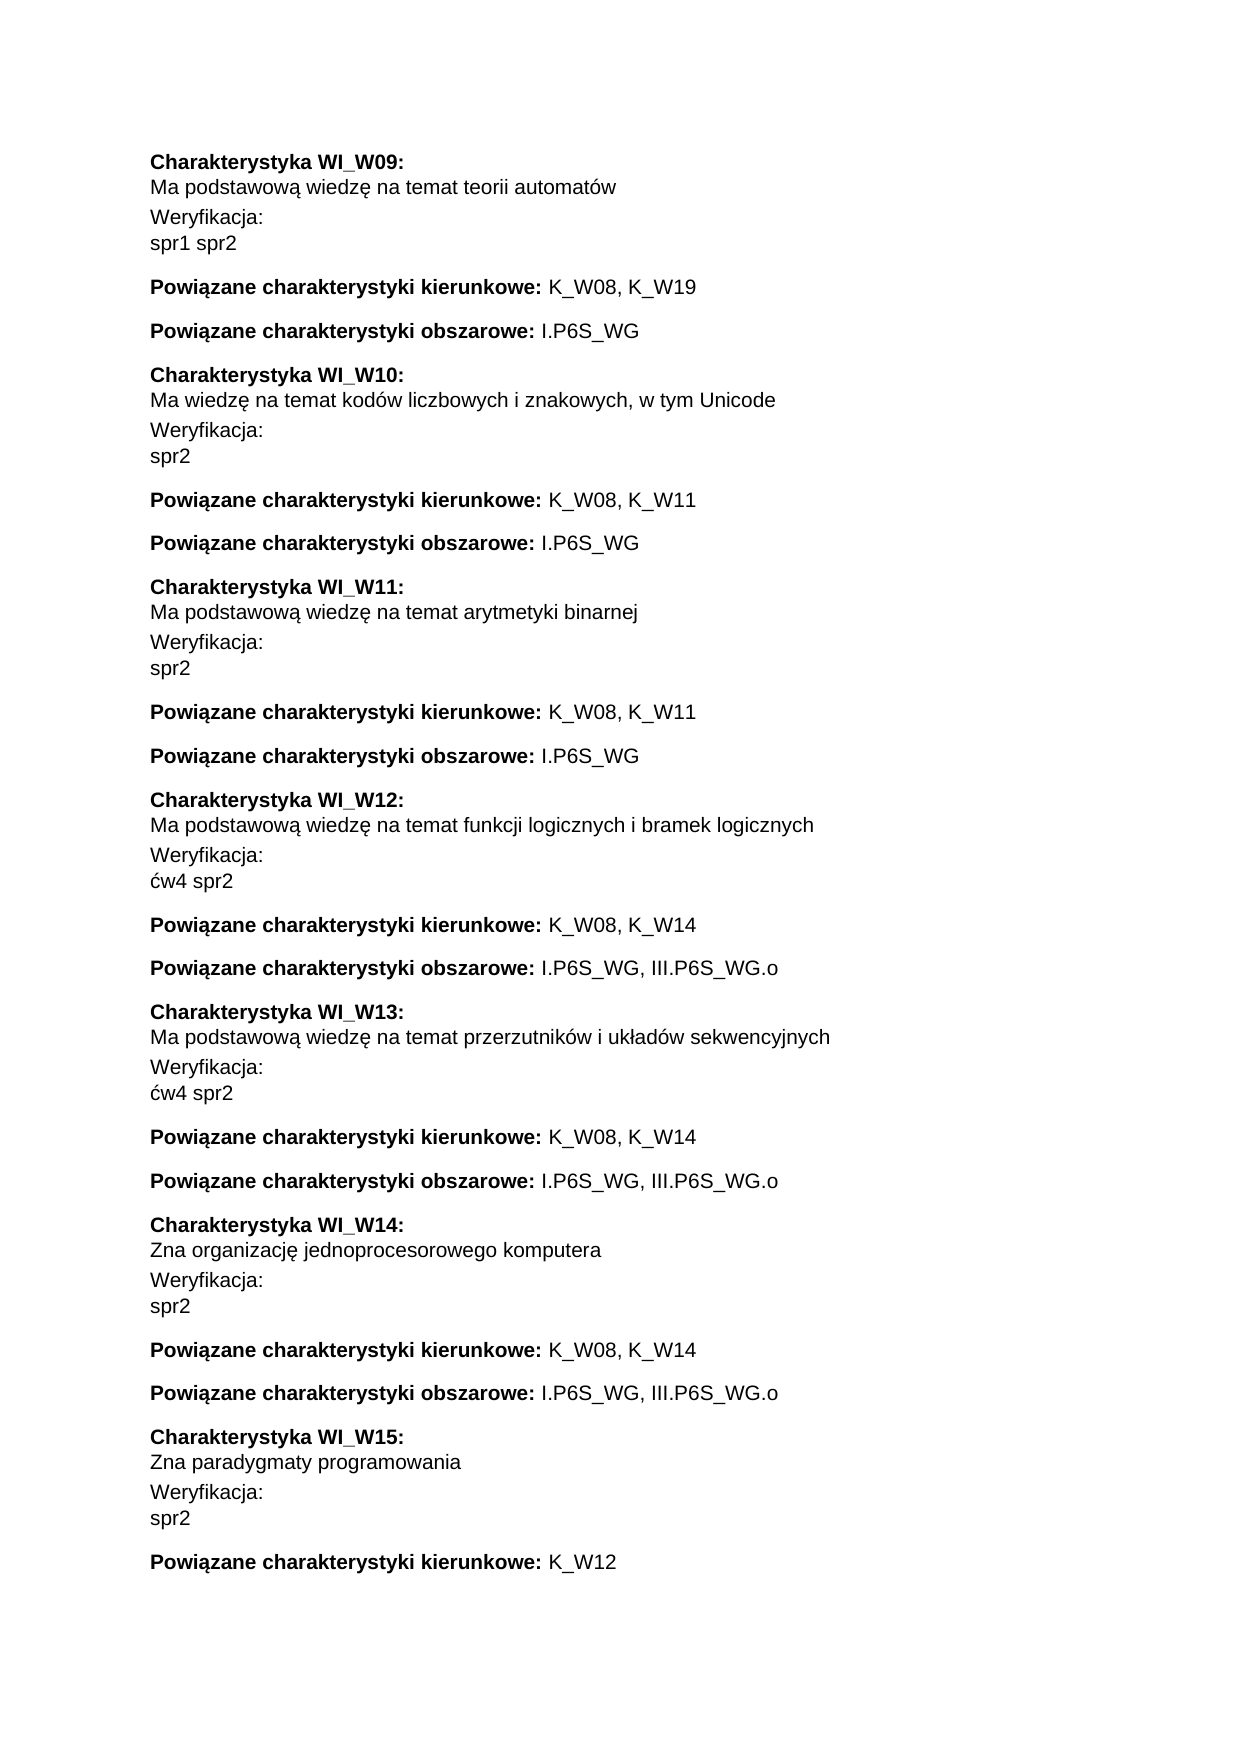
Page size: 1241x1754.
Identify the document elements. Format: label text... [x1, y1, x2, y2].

text Zna paradygmaty programowania [150, 1450, 1090, 1474]
text Powiązane charakterystyki obszarowe: I.P6S_WG, III.P6S_WG.o [150, 1169, 1090, 1193]
text Weryfikacja: [150, 205, 1090, 229]
text Weryfikacja: [150, 630, 1090, 654]
text spr2 [150, 1506, 1090, 1530]
text Powiązane charakterystyki obszarowe: I.P6S_WG [150, 531, 1090, 555]
text Powiązane charakterystyki kierunkowe: K_W08, K_W14 [150, 1337, 1090, 1361]
text Ma podstawową wiedzę na temat przerzutników i układów sekwencyjnych [150, 1025, 1090, 1049]
text Weryfikacja: [150, 843, 1090, 867]
text Powiązane charakterystyki obszarowe: I.P6S_WG, III.P6S_WG.o [150, 956, 1090, 980]
text Powiązane charakterystyki obszarowe: I.P6S_WG, III.P6S_WG.o [150, 1381, 1090, 1405]
text Charakterystyka WI_W15: [150, 1425, 1090, 1449]
text Powiązane charakterystyki kierunkowe: K_W12 [150, 1550, 1090, 1574]
text Powiązane charakterystyki obszarowe: I.P6S_WG [150, 744, 1090, 768]
text spr2 [150, 656, 1090, 680]
text spr1 spr2 [150, 231, 1090, 255]
text Ma podstawową wiedzę na temat funkcji logicznych i bramek logicznych [150, 812, 1090, 836]
text ćw4 spr2 [150, 869, 1090, 893]
text Weryfikacja: [150, 1268, 1090, 1292]
text Powiązane charakterystyki kierunkowe: K_W08, K_W14 [150, 912, 1090, 936]
text ćw4 spr2 [150, 1081, 1090, 1105]
text Weryfikacja: [150, 1480, 1090, 1504]
text Powiązane charakterystyki kierunkowe: K_W08, K_W14 [150, 1125, 1090, 1149]
text Ma podstawową wiedzę na temat teorii automatów [150, 175, 1090, 199]
text Charakterystyka WI_W09: [150, 150, 1090, 174]
text Weryfikacja: [150, 1055, 1090, 1079]
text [150, 319, 1090, 343]
text Charakterystyka WI_W12: [150, 787, 1090, 811]
text Powiązane charakterystyki kierunkowe: K_W08, K_W11 [150, 700, 1090, 724]
text Ma wiedzę na temat kodów liczbowych i znakowych, w tym Unicode [150, 387, 1090, 411]
text Charakterystyka WI_W11: [150, 575, 1090, 599]
text Charakterystyka WI_W13: [150, 1000, 1090, 1024]
text Charakterystyka WI_W14: [150, 1212, 1090, 1236]
text Charakterystyka WI_W10: [150, 362, 1090, 386]
text spr2 [150, 1294, 1090, 1318]
text spr2 [150, 444, 1090, 468]
text Zna organizację jednoprocesorowego komputera [150, 1237, 1090, 1261]
text Weryfikacja: [150, 418, 1090, 442]
text Powiązane charakterystyki kierunkowe: K_W08, K_W11 [150, 487, 1090, 511]
text Ma podstawową wiedzę na temat arytmetyki binarnej [150, 600, 1090, 624]
text Powiązane charakterystyki kierunkowe: K_W08, K_W19 [150, 275, 1090, 299]
